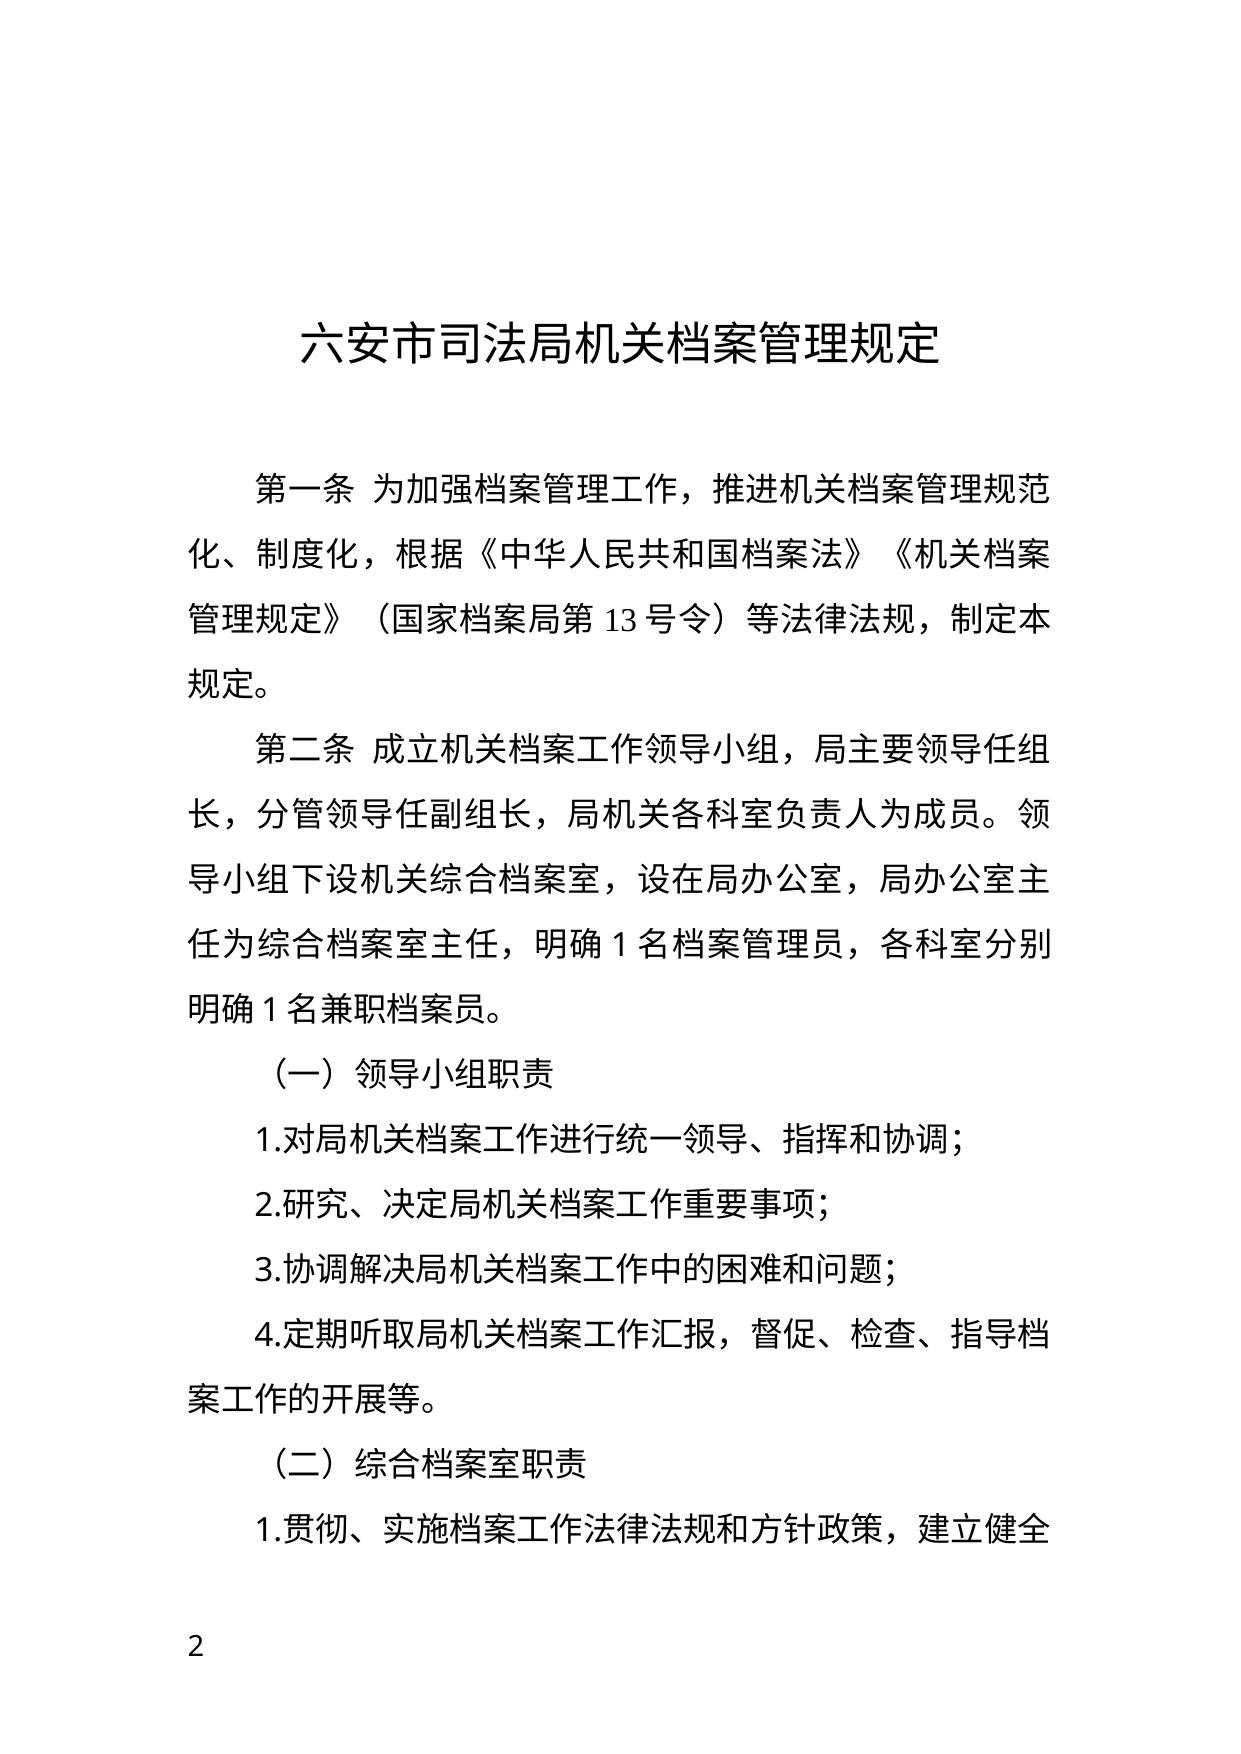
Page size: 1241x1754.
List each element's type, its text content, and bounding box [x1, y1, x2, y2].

text （二）综合档案室职责 [187, 1429, 1053, 1494]
text 3.协调解决局机关档案工作中的困难和问题； [187, 1234, 1053, 1299]
text 第二条 成立机关档案工作领导小组，局主要领导任组长，分管领导任副组长，局机关各科室负责人为成员。领导小组下设机关综合档案室，设在局办公室，局办公室主任为综合档案室主任，明确1名档案管理员，各科室分别明确1名兼职档案员。 [187, 714, 1053, 1039]
text 4.定期听取局机关档案工作汇报，督促、检查、指导档案工作的开展等。 [187, 1299, 1053, 1429]
text （一）领导小组职责 [187, 1039, 1053, 1104]
text 六安市司法局机关档案管理规定 [187, 292, 1053, 389]
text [187, 1494, 1053, 1559]
text 1.对局机关档案工作进行统一领导、指挥和协调； [187, 1104, 1053, 1169]
text 2.研究、决定局机关档案工作重要事项； [187, 1169, 1053, 1234]
list 第一条 为加强档案管理工作，推进机关档案管理规范化、制度化，根据《中华人民共和国档案法》《机关档案管理规定》（国家档案局第13号令）等法律法规，制定本规定。 [187, 454, 1053, 714]
